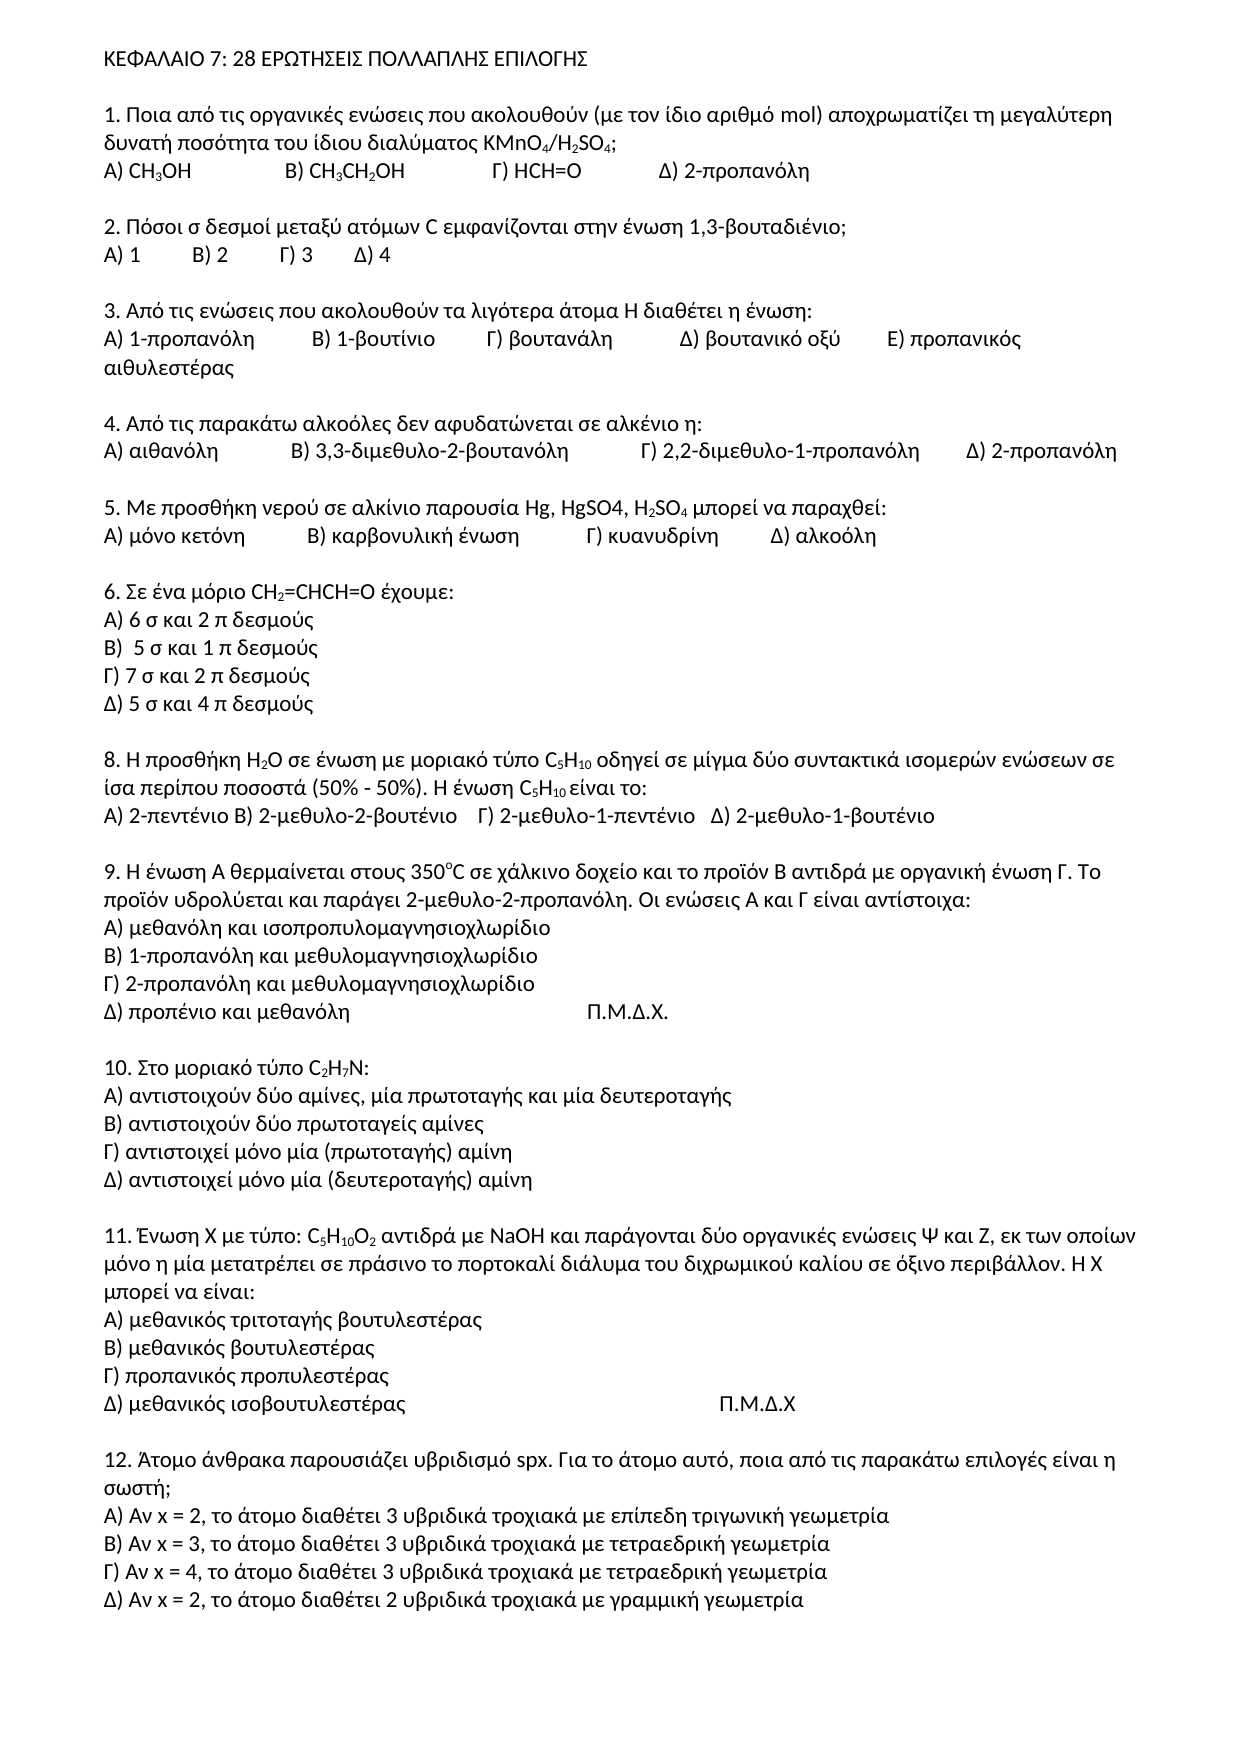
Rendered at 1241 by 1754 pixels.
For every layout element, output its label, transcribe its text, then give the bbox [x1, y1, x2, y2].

text 10. Στο μοριακό τύπο C2H7N: [103, 1053, 1152, 1081]
text Α) μεθανικός τριτοταγής βουτυλεστέρας [103, 1305, 1152, 1333]
text Δ) Αν x = 2, το άτομο διαθέτει 2 υβριδικά τροχιακά με γραμμική γεωμετρία [103, 1586, 1152, 1613]
text Δ) μεθανικός ισοβουτυλεστέρας Π.Μ.Δ.Χ [103, 1389, 1152, 1417]
text 5. Με προσθήκη νερού σε αλκίνιο παρουσία Hg, HgSO4, H2SO4 μπορεί να παραχθεί: [103, 493, 1152, 521]
text 1. Ποια από τις οργανικές ενώσεις που ακολουθούν (με τον ίδιο αριθμό mol) αποχρωματίζει τη μεγαλύτερη δυνατή ποσότητα του ίδιου διαλύματος KMnO4/H2SO4; [103, 100, 1152, 156]
text Γ) Αν x = 4, το άτομο διαθέτει 3 υβριδικά τροχιακά με τετραεδρική γεωμετρία [103, 1557, 1152, 1586]
text Β) αντιστοιχούν δύο πρωτοταγείς αμίνες [103, 1109, 1152, 1137]
text A) 2-πεντένιο Β) 2-μεθυλο-2-βουτένιο Γ) 2-μεθυλο-1-πεντένιο Δ) 2-μεθυλο-1-βουτένιο [103, 801, 1152, 829]
text 3. Από τις ενώσεις που ακολουθούν τα λιγότερα άτομα Η διαθέτει η ένωση: [103, 297, 1152, 324]
text 9. Η ένωση Α θερμαίνεται στους 350οC σε χάλκινο δοχείο και το προϊόν Β αντιδρά με οργανική ένωση Γ. Το προϊόν υδρολύεται και παράγει 2-μεθυλο-2-προπανόλη. Οι ενώσεις Α και Γ είναι αντίστοιχα: [103, 857, 1152, 913]
text Α) 1 Β) 2 Γ) 3 Δ) 4 [103, 241, 1152, 268]
text Α) αντιστοιχούν δύο αμίνες, μία πρωτοταγής και μία δευτεροταγής [103, 1081, 1152, 1109]
text Α) μόνο κετόνη Β) καρβονυλική ένωση Γ) κυανυδρίνη Δ) αλκοόλη [103, 521, 1152, 549]
text Β) μεθανικός βουτυλεστέρας [103, 1333, 1152, 1361]
text Γ) 7 σ και 2 π δεσμούς [103, 661, 1152, 689]
text ΚΕΦΑΛΑΙΟ 7: 28 ΕΡΩΤΗΣΕΙΣ ΠΟΛΛΑΠΛΗΣ ΕΠΙΛΟΓΗΣ [103, 44, 1152, 72]
text Α) αιθανόλη Β) 3,3-διμεθυλο-2-βουτανόλη Γ) 2,2-διμεθυλο-1-προπανόλη Δ) 2-προπανόλη [103, 437, 1152, 465]
text Α) μεθανόλη και ισοπροπυλομαγνησιοχλωρίδιο [103, 913, 1152, 941]
text Α) Αν x = 2, το άτομο διαθέτει 3 υβριδικά τροχιακά με επίπεδη τριγωνική γεωμετρία [103, 1501, 1152, 1529]
text 8. Η προσθήκη H2O σε ένωση με μοριακό τύπο C5H10 οδηγεί σε μίγμα δύο συντακτικά ισομερών ενώσεων σε ίσα περίπου ποσοστά (50% ‐ 50%). Η ένωση C5H10 είναι το: [103, 745, 1152, 801]
text Γ) προπανικός προπυλεστέρας [103, 1361, 1152, 1389]
text Β) 5 σ και 1 π δεσμούς [103, 633, 1152, 661]
text Δ) αντιστοιχεί μόνο μία (δευτεροταγής) αμίνη [103, 1165, 1152, 1193]
text Γ) 2-προπανόλη και μεθυλομαγνησιοχλωρίδιο [103, 969, 1152, 997]
text 2. Πόσοι σ δεσμοί μεταξύ ατόμων C εμφανίζονται στην ένωση 1,3-βουταδιένιο; [103, 212, 1152, 241]
text 4. Από τις παρακάτω αλκοόλες δεν αφυδατώνεται σε αλκένιο η: [103, 409, 1152, 437]
text 12. Άτομο άνθρακα παρουσιάζει υβριδισμό spx. Για το άτομο αυτό, ποια από τις παρακάτω επιλογές είναι η σωστή; [103, 1445, 1152, 1501]
text Δ) 5 σ και 4 π δεσμούς [103, 689, 1152, 717]
text 11. Ένωση Χ με τύπο: C5H10O2 αντιδρά με NaOH και παράγονται δύο οργανικές ενώσεις Ψ και Ζ, εκ των οποίων μόνο η μία μετατρέπει σε πράσινο το πορτοκαλί διάλυμα του διχρωμικού καλίου σε όξινο περιβάλλον. Η Χ μπορεί να είναι: [103, 1221, 1152, 1305]
text Β) 1-προπανόλη και μεθυλομαγνησιοχλωρίδιο [103, 941, 1152, 969]
text 6. Σε ένα μόριο CH2=CHCH=O έχουμε: [103, 577, 1152, 605]
text Δ) προπένιο και μεθανόλη Π.Μ.Δ.Χ. [103, 997, 1152, 1025]
text A) 1-προπανόλη B) 1-βουτίνιο Γ) βουτανάλη Δ) βουτανικό οξύ Ε) προπανικός αιθυλεστέρας [103, 324, 1152, 381]
text Β) Αν x = 3, το άτομο διαθέτει 3 υβριδικά τροχιακά με τετραεδρική γεωμετρία [103, 1529, 1152, 1557]
text Γ) αντιστοιχεί μόνο μία (πρωτοταγής) αμίνη [103, 1137, 1152, 1165]
text A) CH3OH B) CH3CH2OH Γ) ΗCΗ=Ο Δ) 2-προπανόλη [103, 156, 1152, 184]
text Α) 6 σ και 2 π δεσμούς [103, 605, 1152, 633]
